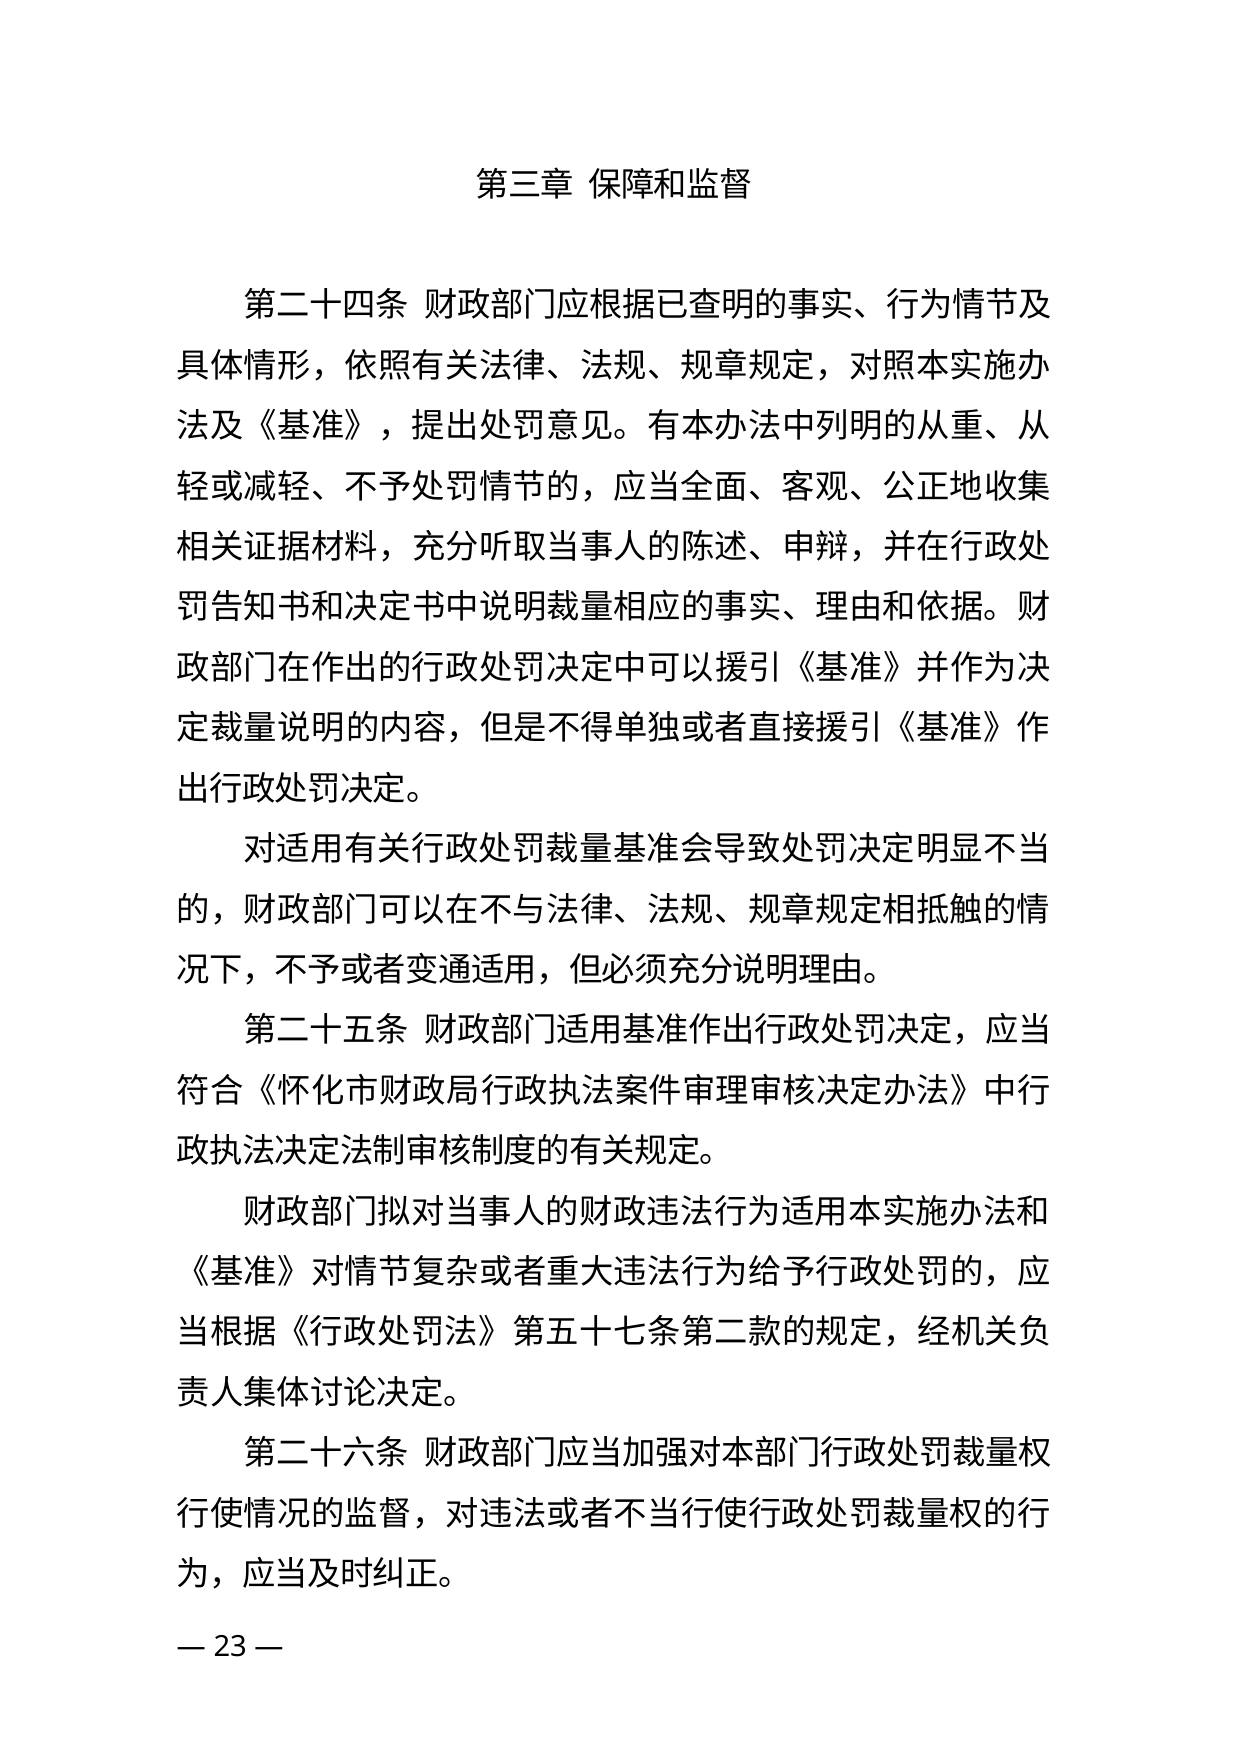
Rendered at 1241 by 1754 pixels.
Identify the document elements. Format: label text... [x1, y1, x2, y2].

text 对适用有关行政处罚裁量基准会导致处罚决定明显不当的，财政部门可以在不与法律、法规、规章规定相抵触的情况下，不予或者变通适用，但必须充分说明理由。 [176, 812, 1052, 993]
text 第二十五条 财政部门适用基准作出行政处罚决定，应当符合《怀化市财政局行政执法案件审理审核决定办法》中行政执法决定法制审核制度的有关规定。 [176, 993, 1052, 1175]
text 第二十四条 财政部门应根据已查明的事实、行为情节及具体情形，依照有关法律、法规、规章规定，对照本实施办法及《基准》，提出处罚意见。有本办法中列明的从重、从轻或减轻、不予处罚情节的，应当全面、客观、公正地收集相关证据材料，充分听取当事人的陈述、申辩，并在行政处罚告知书和决定书中说明裁量相应的事实、理由和依据。财政部门在作出的行政处罚决定中可以援引《基准》并作为决定裁量说明的内容，但是不得单独或者直接援引《基准》作出行政处罚决定。 [176, 268, 1052, 812]
text 第二十六条 财政部门应当加强对本部门行政处罚裁量权行使情况的监督，对违法或者不当行使行政处罚裁量权的行为，应当及时纠正。 [176, 1416, 1052, 1598]
text 第三章 保障和监督 [176, 148, 1052, 208]
text 财政部门拟对当事人的财政违法行为适用本实施办法和《基准》对情节复杂或者重大违法行为给予行政处罚的，应当根据《行政处罚法》第五十七条第二款的规定，经机关负责人集体讨论决定。 [176, 1175, 1052, 1416]
